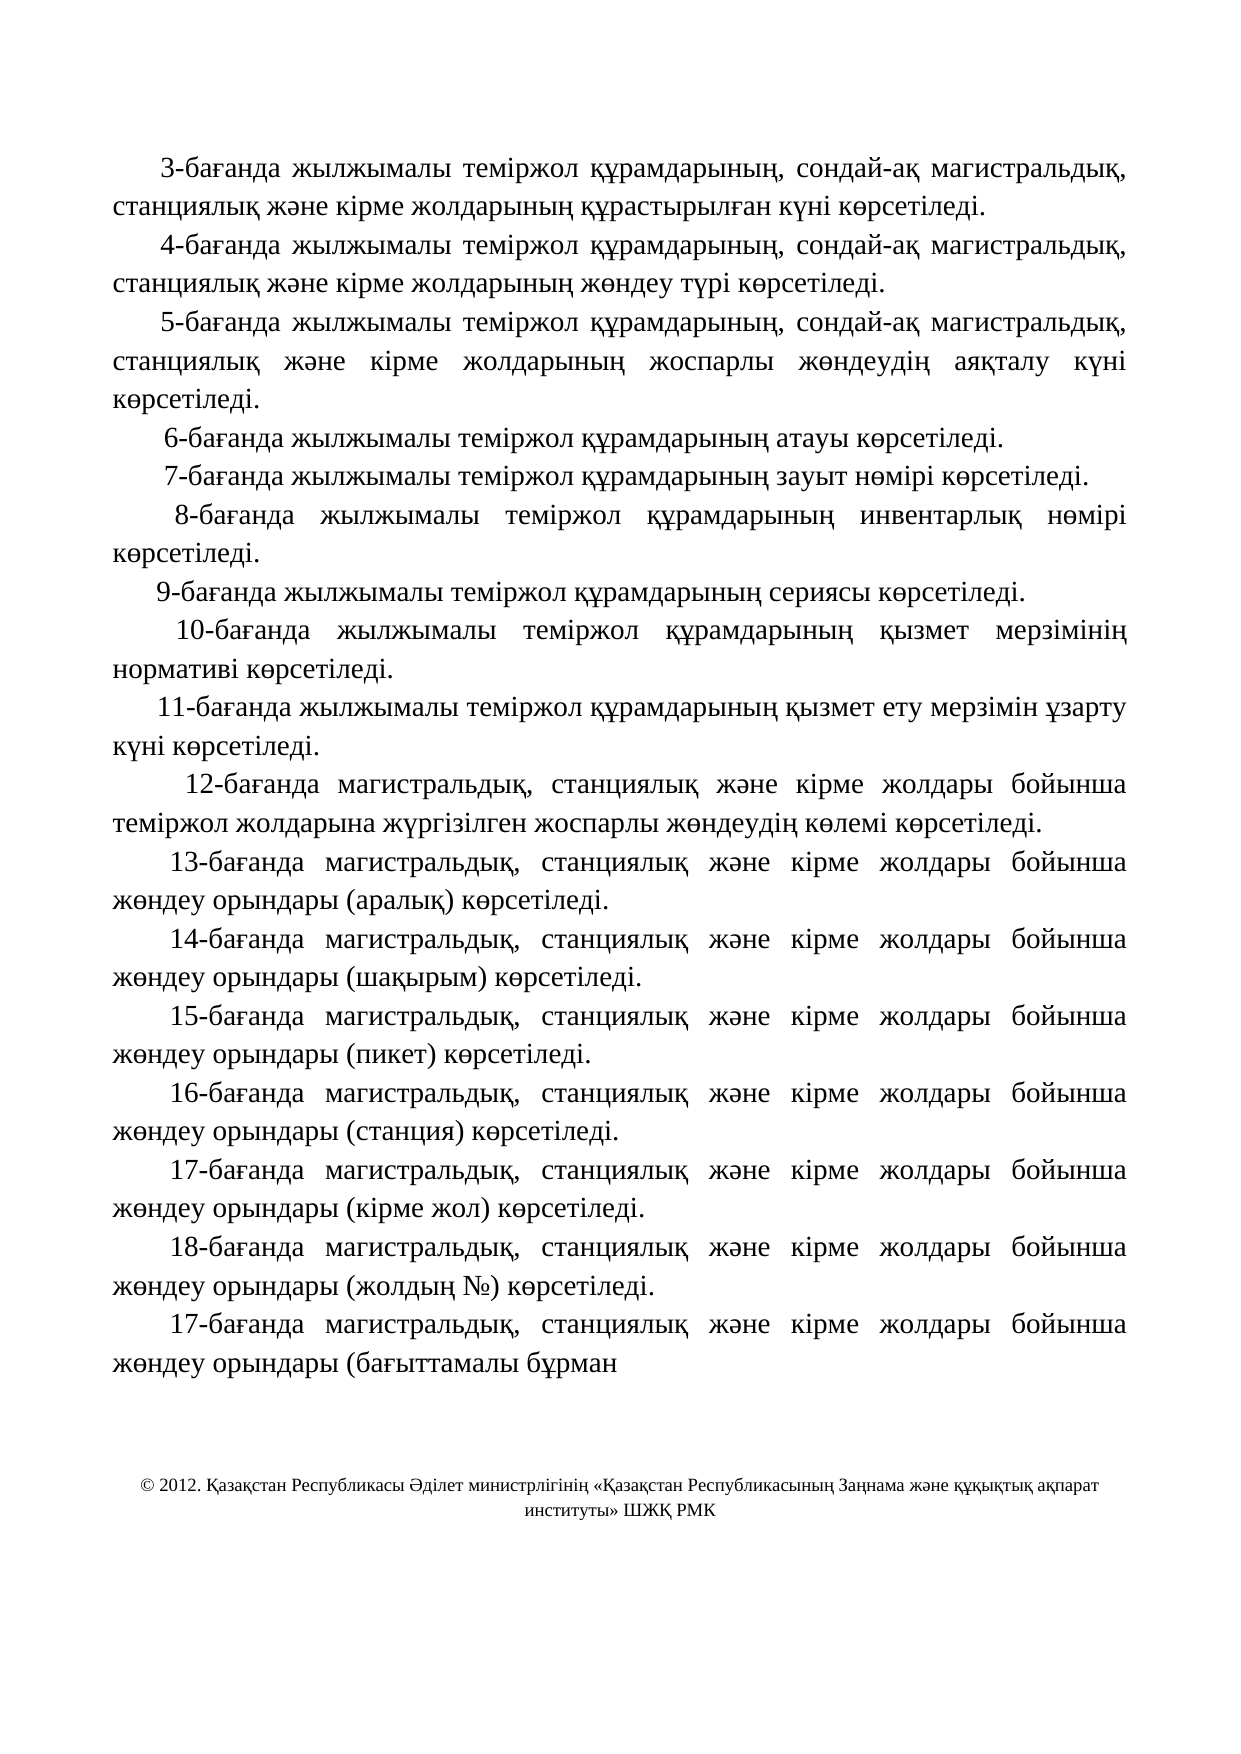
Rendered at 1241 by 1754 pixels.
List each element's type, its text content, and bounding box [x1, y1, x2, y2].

text 13-бағанда магистральдық, станциялық және кірме жолдары бойынша жөндеу орындары (аралық) көрсетіледі. [112, 844, 1128, 916]
text 15-бағанда магистральдық, станциялық және кірме жолдары бойынша жөндеу орындары (пикет) көрсетіледі. [112, 998, 1128, 1070]
text 7-бағанда жылжымалы теміржол құрамдарының зауыт нөмірі көрсетіледі. [112, 458, 1128, 492]
text 12-бағанда магистральдық, станциялық және кірме жолдары бойынша теміржол жолдарына жүргізілген жоспарлы жөндеудің көлемі көрсетіледі. [112, 767, 1128, 839]
text 17-бағанда магистральдық, станциялық және кірме жолдары бойынша жөндеу орындары (бағыттамалы бұрман [112, 1306, 1128, 1378]
text © 2012. Қазақстан Республикасы Әділет министрлігінің «Қазақстан Республикасының Заңнама және құқықтық ақпарат институты» ШЖҚ РМК [112, 1474, 1128, 1520]
text 8-бағанда жылжымалы теміржол құрамдарының инвентарлық нөмірі көрсетіледі. [112, 497, 1128, 569]
text 5-бағанда жылжымалы теміржол құрамдарының, сондай-ақ магистральдық, станциялық және кірме жолдарының жоспарлы жөндеудің аяқталу күні көрсетіледі. [112, 304, 1128, 415]
text 11-бағанда жылжымалы теміржол құрамдарының қызмет ету мерзімін ұзарту күні көрсетіледі. [112, 689, 1128, 762]
text 6-бағанда жылжымалы теміржол құрамдарының атауы көрсетіледі. [112, 420, 1128, 453]
text 16-бағанда магистральдық, станциялық және кірме жолдары бойынша жөндеу орындары (станция) көрсетіледі. [112, 1075, 1128, 1147]
text 9-бағанда жылжымалы теміржол құрамдарының сериясы көрсетіледі. [112, 574, 1128, 607]
text 4-бағанда жылжымалы теміржол құрамдарының, сондай-ақ магистральдық, станциялық және кірме жолдарының жөндеу түрі көрсетіледі. [112, 227, 1128, 299]
text 14-бағанда магистральдық, станциялық және кірме жолдары бойынша жөндеу орындары (шақырым) көрсетіледі. [112, 921, 1128, 993]
text 17-бағанда магистральдық, станциялық және кірме жолдары бойынша жөндеу орындары (кірме жол) көрсетіледі. [112, 1152, 1128, 1224]
text 18-бағанда магистральдық, станциялық және кірме жолдары бойынша жөндеу орындары (жолдың №) көрсетіледі. [112, 1229, 1128, 1301]
text 10-бағанда жылжымалы теміржол құрамдарының қызмет мерзімінің нормативі көрсетіледі. [112, 612, 1128, 684]
text 3-бағанда жылжымалы теміржол құрамдарының, сондай-ақ магистральдық, станциялық және кірме жолдарының құрастырылған күні көрсетіледі. [112, 150, 1128, 222]
